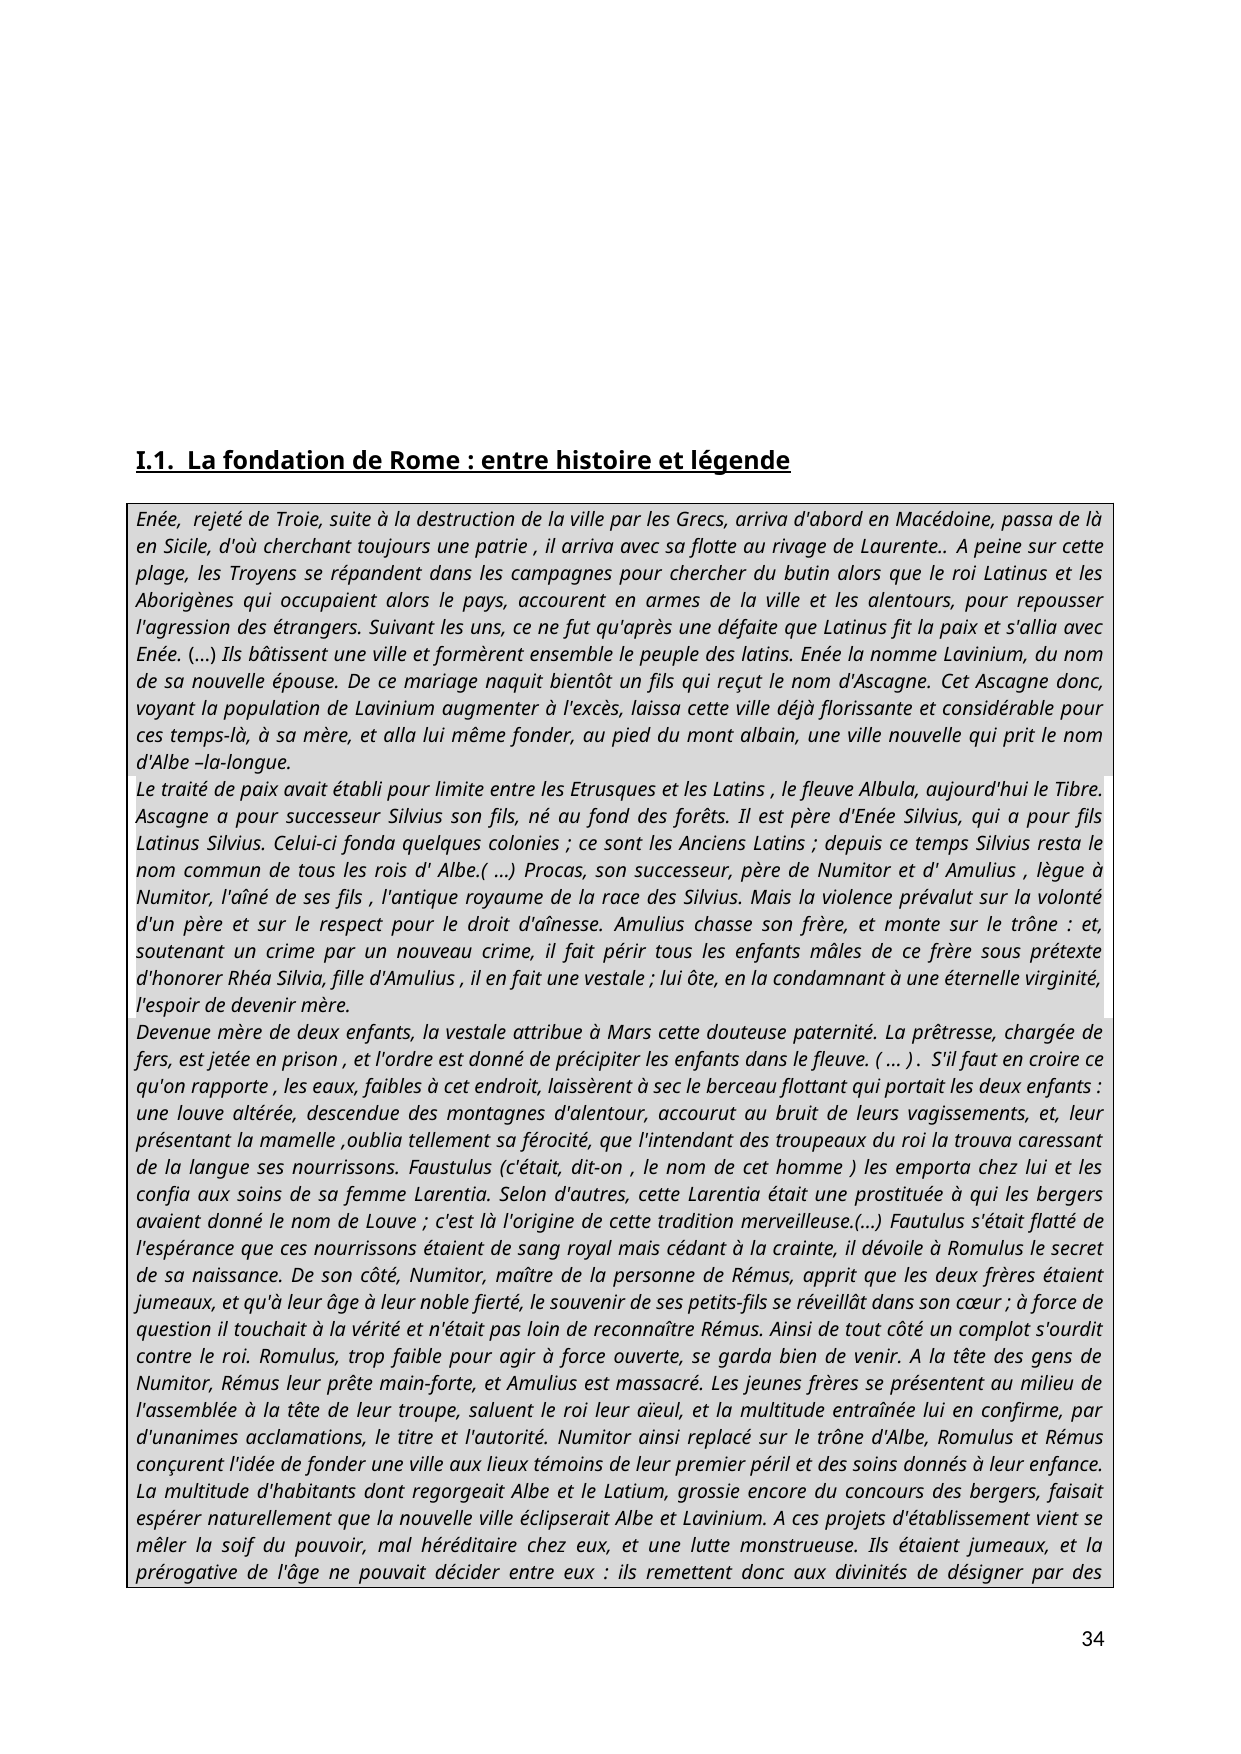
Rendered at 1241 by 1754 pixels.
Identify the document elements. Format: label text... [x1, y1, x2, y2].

text I.1. La fondation de Rome : entre histoire et légende [136, 443, 1104, 477]
text Enée, rejeté de Troie, suite à la destruction de la ville par les Grecs, arriva d'abord en Macédoine, passa de là en Sicile, d'où cherchant toujours une patrie , il arriva avec sa flotte au rivage de Laurente.. A peine sur cette plage, les Troyens se répandent dans les campagnes pour chercher du butin alors que le roi Latinus et les Aborigènes qui occupaient alors le pays, accourent en armes de la ville et les alentours, pour repousser l'agression des étrangers. Suivant les uns, ce ne fut qu'après une défaite que Latinus fit la paix et s'allia avec Enée. (…) Ils bâtissent une ville et formèrent ensemble le peuple des latins. Enée la nomme Lavinium, du nom de sa nouvelle épouse. De ce mariage naquit bientôt un fils qui reçut le nom d'Ascagne. Cet Ascagne donc, voyant la population de Lavinium augmenter à l'excès, laissa cette ville déjà florissante et considérable pour ces temps-là, à sa mère, et alla lui même fonder, au pied du mont albain, une ville nouvelle qui prit le nom d'Albe –la-longue. [128, 504, 1113, 776]
text Le traité de paix avait établi pour limite entre les Etrusques et les Latins , le fleuve Albula, aujourd'hui le Tibre. Ascagne a pour successeur Silvius son fils, né au fond des forêts. Il est père d'Enée Silvius, qui a pour fils Latinus Silvius. Celui-ci fonda quelques colonies ; ce sont les Anciens Latins ; depuis ce temps Silvius resta le nom commun de tous les rois d' Albe.( …) Procas, son successeur, père de Numitor et d' Amulius , lègue à Numitor, l'aîné de ses fils , l'antique royaume de la race des Silvius. Mais la violence prévalut sur la volonté d'un père et sur le respect pour le droit d'aînesse. Amulius chasse son frère, et monte sur le trône : et, soutenant un crime par un nouveau crime, il fait périr tous les enfants mâles de ce frère sous prétexte d'honorer Rhéa Silvia, fille d'Amulius , il en fait une vestale ; lui ôte, en la condamnant à une éternelle virginité, l'espoir de devenir mère. [136, 776, 1104, 1015]
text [128, 1015, 1113, 1587]
